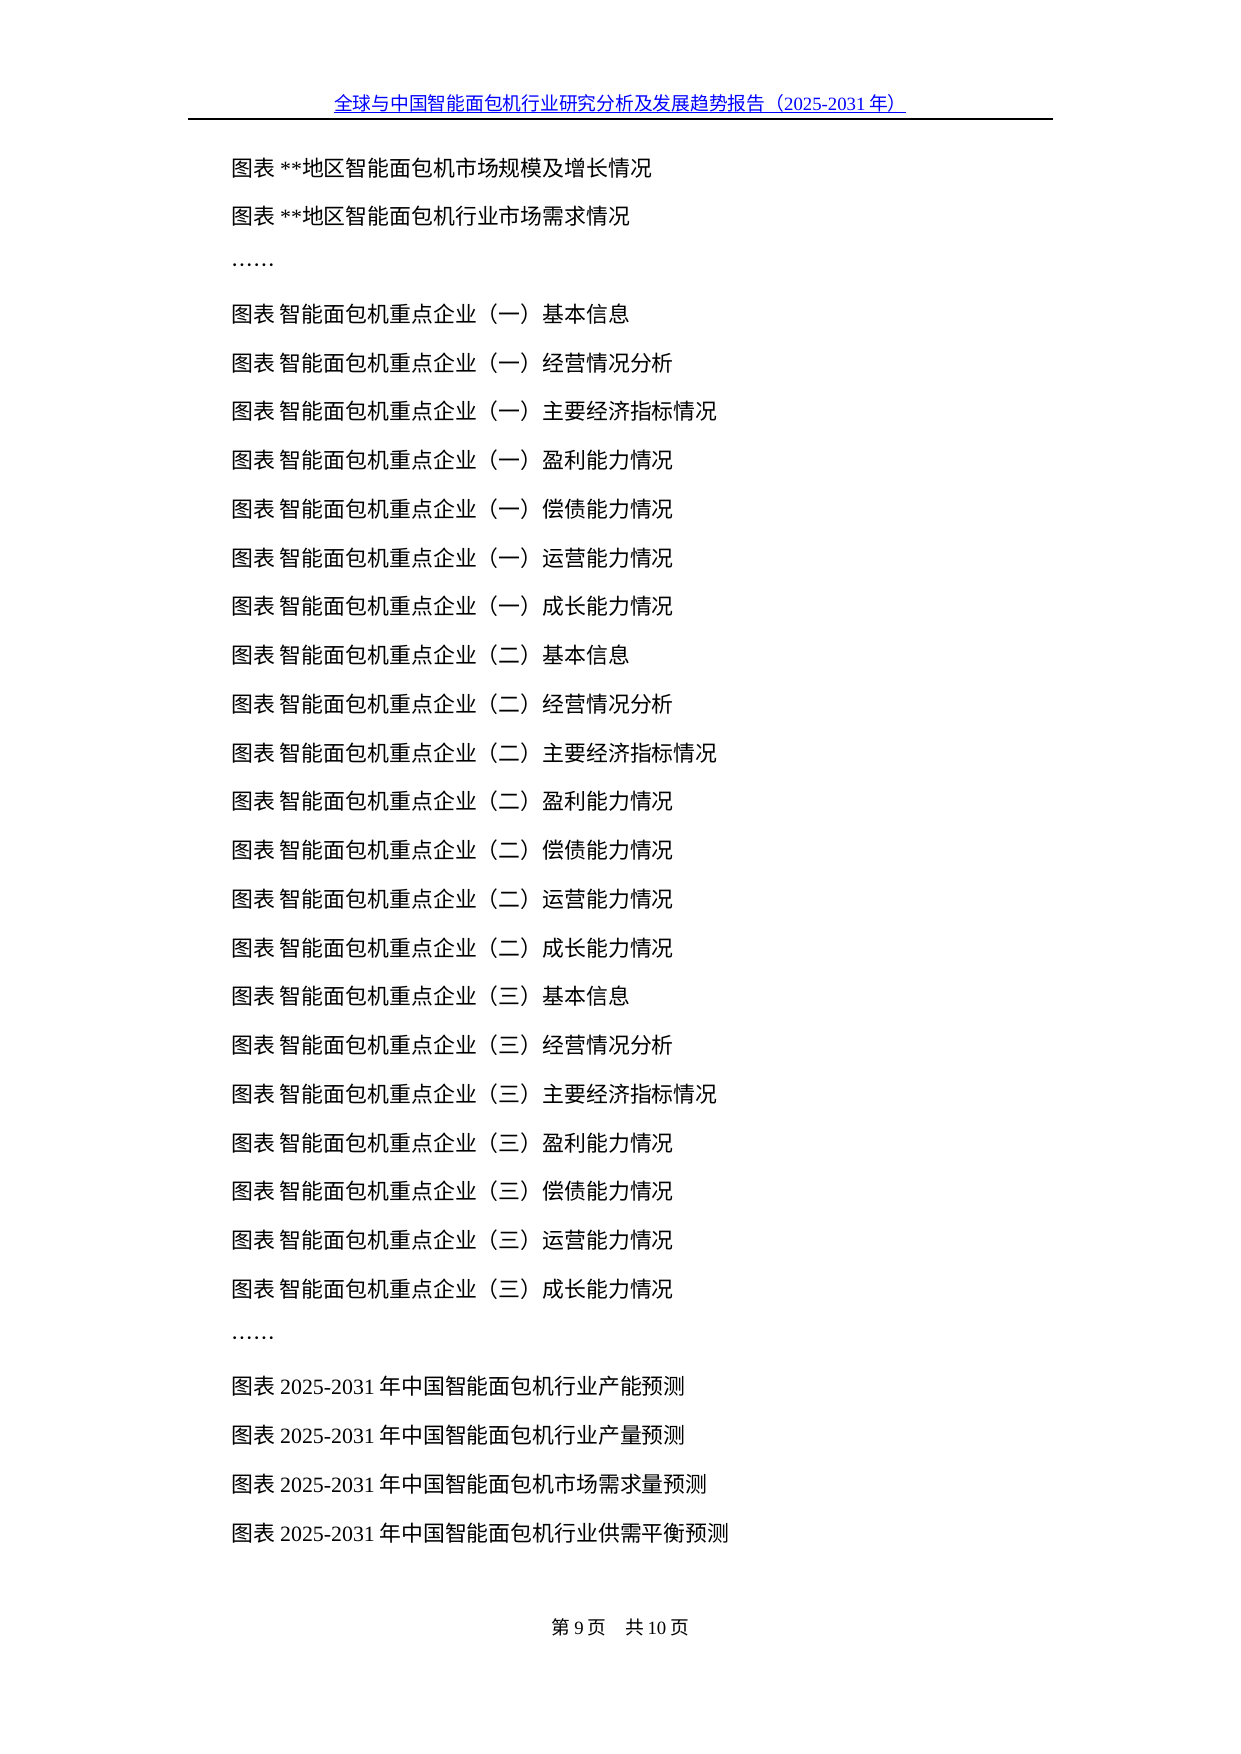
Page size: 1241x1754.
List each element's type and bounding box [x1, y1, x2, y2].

text [187, 150, 1053, 1548]
